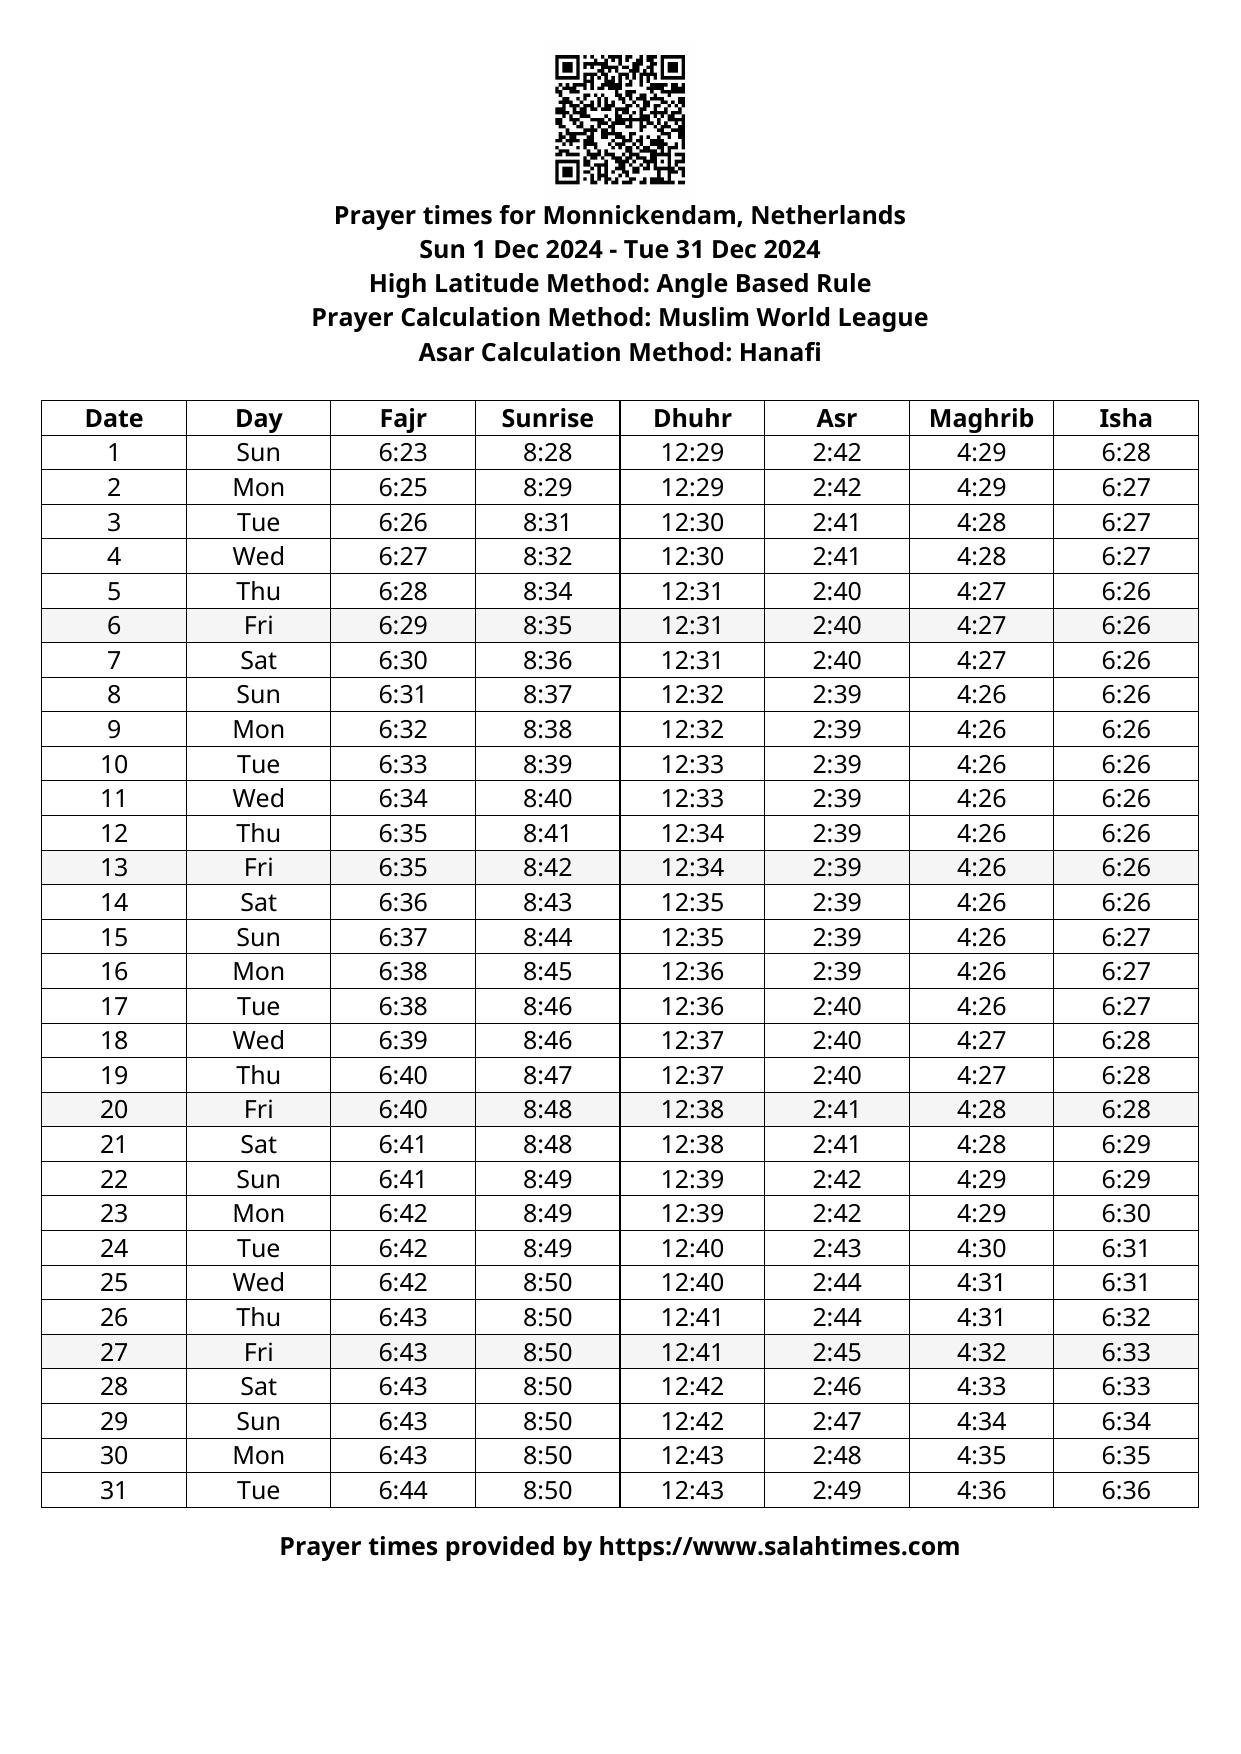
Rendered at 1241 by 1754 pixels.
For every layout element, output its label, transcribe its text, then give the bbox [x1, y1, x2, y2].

table_cell 2:45 [765, 1335, 909, 1368]
table_cell 2:39 [765, 678, 909, 711]
table_cell 8:50 [476, 1300, 619, 1334]
table_cell 4:27 [910, 574, 1053, 607]
table_cell 2:49 [765, 1473, 909, 1507]
table_cell Sun [187, 1162, 330, 1195]
table_cell 12:40 [621, 1231, 764, 1264]
table_cell 6:30 [331, 643, 475, 677]
table_cell 2:41 [765, 1093, 909, 1126]
table_cell 6:26 [1054, 609, 1198, 642]
table_cell 12:43 [621, 1439, 764, 1472]
table_cell 6:41 [331, 1162, 475, 1195]
table_cell Mon [187, 712, 330, 746]
table_cell 4:27 [910, 609, 1053, 642]
table_cell 12:41 [621, 1300, 764, 1334]
table_cell 6:31 [1054, 1266, 1198, 1299]
table_cell 5 [42, 574, 186, 607]
table_cell Sat [187, 885, 330, 919]
table_cell 8 [42, 678, 186, 711]
table_cell Fri [187, 1335, 330, 1368]
table_cell Sun [187, 920, 330, 953]
table_cell 6:26 [331, 505, 475, 538]
table_cell 4:27 [910, 1058, 1053, 1092]
table_cell 12:31 [621, 609, 764, 642]
table_cell Tue [187, 505, 330, 538]
table_cell 6:33 [331, 747, 475, 780]
table_cell 2:40 [765, 1024, 909, 1057]
table_cell 15 [42, 920, 186, 953]
table_cell 8:47 [476, 1058, 619, 1092]
table_cell 2:42 [765, 470, 909, 504]
table_cell 8:45 [476, 954, 619, 988]
table_cell 12:32 [621, 712, 764, 746]
table_cell 8:48 [476, 1093, 619, 1126]
table_cell 3 [42, 505, 186, 538]
table_cell 4:30 [910, 1231, 1053, 1264]
table_cell 2:39 [765, 920, 909, 953]
table_cell 8:42 [476, 851, 619, 884]
table_cell 4:29 [910, 1162, 1053, 1195]
table_cell 8:50 [476, 1369, 619, 1403]
table_cell 2:44 [765, 1266, 909, 1299]
table_cell 6:28 [1054, 1058, 1198, 1092]
table_cell 4:27 [910, 643, 1053, 677]
table_cell 8:46 [476, 989, 619, 1022]
table_cell 31 [42, 1473, 186, 1507]
table_cell Thu [187, 574, 330, 607]
table_cell 12:42 [621, 1369, 764, 1403]
table_cell 4:32 [910, 1335, 1053, 1368]
table_cell Mon [187, 470, 330, 504]
table_cell 2:39 [765, 816, 909, 849]
table_cell 12:35 [621, 885, 764, 919]
table_cell 12:30 [621, 539, 764, 573]
table_cell 12:37 [621, 1058, 764, 1092]
table_cell 2:41 [765, 539, 909, 573]
table_cell 2:39 [765, 851, 909, 884]
table_cell Wed [187, 781, 330, 815]
table_cell 8:35 [476, 609, 619, 642]
table_cell 4:27 [910, 1024, 1053, 1057]
table_cell 4:35 [910, 1439, 1053, 1472]
table_cell 22 [42, 1162, 186, 1195]
table_cell Thu [187, 1058, 330, 1092]
table_cell 18 [42, 1024, 186, 1057]
table_header Fajr [331, 401, 475, 434]
table_cell 12:38 [621, 1127, 764, 1161]
table_cell Sun [187, 678, 330, 711]
table_cell 6:27 [1054, 920, 1198, 953]
table_cell 8:50 [476, 1266, 619, 1299]
table_cell 6:43 [331, 1439, 475, 1472]
table_cell 23 [42, 1196, 186, 1230]
table_cell 2:40 [765, 643, 909, 677]
table_cell 6:33 [1054, 1335, 1198, 1368]
table_cell 4:26 [910, 816, 1053, 849]
table_cell 4:26 [910, 781, 1053, 815]
table_cell 6:26 [1054, 678, 1198, 711]
table_cell 6:43 [331, 1369, 475, 1403]
table_cell 6:35 [331, 851, 475, 884]
table_cell 8:46 [476, 1024, 619, 1057]
table_cell 2:48 [765, 1439, 909, 1472]
table_cell 12:31 [621, 643, 764, 677]
table_cell 25 [42, 1266, 186, 1299]
table_cell 6:29 [1054, 1162, 1198, 1195]
table_cell 29 [42, 1404, 186, 1437]
table_cell 6:27 [1054, 539, 1198, 573]
table_cell 6:27 [1054, 470, 1198, 504]
table_cell 4:26 [910, 954, 1053, 988]
table_cell 12:40 [621, 1266, 764, 1299]
table_cell 6:35 [331, 816, 475, 849]
table_cell 4:26 [910, 678, 1053, 711]
text Sun 1 Dec 2024 - Tue 31 Dec 2024 [42, 232, 1198, 266]
table_cell 6:42 [331, 1231, 475, 1264]
table_cell 20 [42, 1093, 186, 1126]
table_cell 6:25 [331, 470, 475, 504]
table_cell 6:26 [1054, 885, 1198, 919]
table_cell 4:31 [910, 1300, 1053, 1334]
table_cell 28 [42, 1369, 186, 1403]
table_cell 1 [42, 436, 186, 469]
table_cell 12:36 [621, 954, 764, 988]
table_cell 4:28 [910, 539, 1053, 573]
table_cell 4:26 [910, 989, 1053, 1022]
picture [542, 41, 699, 198]
table_cell 4:28 [910, 1127, 1053, 1161]
table_cell 6:41 [331, 1127, 475, 1161]
table_cell 2:40 [765, 989, 909, 1022]
text Prayer times for Monnickendam, Netherlands [42, 198, 1198, 232]
table_cell 2:39 [765, 781, 909, 815]
table_cell Tue [187, 989, 330, 1022]
table_cell Mon [187, 1439, 330, 1472]
table_cell 4:29 [910, 436, 1053, 469]
table_cell 4:26 [910, 712, 1053, 746]
table_cell Tue [187, 747, 330, 780]
table_cell 12:42 [621, 1404, 764, 1437]
table_cell 2:39 [765, 712, 909, 746]
table_cell 6:36 [1054, 1473, 1198, 1507]
table_cell Tue [187, 1473, 330, 1507]
table_cell 2:42 [765, 1162, 909, 1195]
table_cell 6:33 [1054, 1369, 1198, 1403]
table_cell 6:39 [331, 1024, 475, 1057]
table_cell 6:29 [1054, 1127, 1198, 1161]
table_header Date [42, 401, 186, 434]
table_cell 12:37 [621, 1024, 764, 1057]
table_cell 6:37 [331, 920, 475, 953]
table_cell 17 [42, 989, 186, 1022]
table_cell 8:31 [476, 505, 619, 538]
table_cell 6:26 [1054, 574, 1198, 607]
text High Latitude Method: Angle Based Rule [42, 266, 1198, 300]
table_cell 8:34 [476, 574, 619, 607]
table_cell 9 [42, 712, 186, 746]
table_cell Sun [187, 436, 330, 469]
table_cell 2:40 [765, 609, 909, 642]
table_cell 6:32 [331, 712, 475, 746]
table_cell 30 [42, 1439, 186, 1472]
table_header Dhuhr [621, 401, 764, 434]
table_cell 6:43 [331, 1404, 475, 1437]
table_cell 6:32 [1054, 1300, 1198, 1334]
table_cell 6:36 [331, 885, 475, 919]
table_cell 8:36 [476, 643, 619, 677]
table_cell 6:26 [1054, 851, 1198, 884]
table_cell 2:41 [765, 505, 909, 538]
table_cell 6:26 [1054, 816, 1198, 849]
table_cell Fri [187, 1093, 330, 1126]
table_cell 8:50 [476, 1473, 619, 1507]
table_cell 6:29 [331, 609, 475, 642]
table_cell 6:27 [1054, 989, 1198, 1022]
table_cell 11 [42, 781, 186, 815]
table_cell 8:50 [476, 1404, 619, 1437]
table_cell 8:39 [476, 747, 619, 780]
table_cell Fri [187, 851, 330, 884]
table_cell 14 [42, 885, 186, 919]
table_cell Fri [187, 609, 330, 642]
table_cell 8:49 [476, 1231, 619, 1264]
table_cell 8:44 [476, 920, 619, 953]
table_header Isha [1054, 401, 1198, 434]
table_cell 6:44 [331, 1473, 475, 1507]
table_cell 16 [42, 954, 186, 988]
table_cell 12:35 [621, 920, 764, 953]
table_cell 4:29 [910, 470, 1053, 504]
table_cell 6:26 [1054, 712, 1198, 746]
table_cell 2:43 [765, 1231, 909, 1264]
table_cell 8:32 [476, 539, 619, 573]
table_cell 6:28 [331, 574, 475, 607]
table_cell 26 [42, 1300, 186, 1334]
table_cell 12:33 [621, 747, 764, 780]
table_cell 8:50 [476, 1439, 619, 1472]
table_cell 6:34 [331, 781, 475, 815]
table_cell 4:36 [910, 1473, 1053, 1507]
table_cell 12:34 [621, 851, 764, 884]
table_cell 4:28 [910, 1093, 1053, 1126]
table_cell 12:29 [621, 470, 764, 504]
table_cell 2:40 [765, 1058, 909, 1092]
table_cell Mon [187, 954, 330, 988]
table_cell Wed [187, 539, 330, 573]
table_cell 21 [42, 1127, 186, 1161]
table_cell Sat [187, 1369, 330, 1403]
table_cell 8:49 [476, 1196, 619, 1230]
table_cell 4:34 [910, 1404, 1053, 1437]
table_cell 6:23 [331, 436, 475, 469]
table_cell 4:29 [910, 1196, 1053, 1230]
table_cell 6:38 [331, 954, 475, 988]
table_cell 6:27 [331, 539, 475, 573]
table_cell 12:36 [621, 989, 764, 1022]
text Asar Calculation Method: Hanafi [42, 334, 1198, 368]
table_cell Thu [187, 1300, 330, 1334]
table_cell 8:29 [476, 470, 619, 504]
table_cell 2:42 [765, 1196, 909, 1230]
table_cell 6:27 [1054, 954, 1198, 988]
table_cell Tue [187, 1231, 330, 1264]
table_cell 6:26 [1054, 781, 1198, 815]
table_cell 12 [42, 816, 186, 849]
table_cell 8:43 [476, 885, 619, 919]
table_cell 6:34 [1054, 1404, 1198, 1437]
table_cell 6:28 [1054, 1024, 1198, 1057]
table_cell 6:30 [1054, 1196, 1198, 1230]
table_cell 12:29 [621, 436, 764, 469]
table_cell Mon [187, 1196, 330, 1230]
table_cell Thu [187, 816, 330, 849]
table_cell 8:40 [476, 781, 619, 815]
table_cell 6:42 [331, 1196, 475, 1230]
table_cell 6:28 [1054, 436, 1198, 469]
table_cell 8:38 [476, 712, 619, 746]
table_cell 2:40 [765, 574, 909, 607]
table_cell 12:30 [621, 505, 764, 538]
table_cell 6:28 [1054, 1093, 1198, 1126]
table_header Asr [765, 401, 909, 434]
table_cell 6:35 [1054, 1439, 1198, 1472]
table_cell 6:27 [1054, 505, 1198, 538]
table_cell 4:26 [910, 851, 1053, 884]
table_cell 6:31 [1054, 1231, 1198, 1264]
table_cell 8:41 [476, 816, 619, 849]
table_cell 8:28 [476, 436, 619, 469]
table_cell 24 [42, 1231, 186, 1264]
table_cell Sat [187, 643, 330, 677]
table_cell 2:39 [765, 747, 909, 780]
table_cell 2:47 [765, 1404, 909, 1437]
table_cell 12:34 [621, 816, 764, 849]
table_cell 8:50 [476, 1335, 619, 1368]
table_cell 2:39 [765, 954, 909, 988]
table_cell 4:26 [910, 885, 1053, 919]
table_cell 12:32 [621, 678, 764, 711]
table_cell 6:42 [331, 1266, 475, 1299]
table_header Maghrib [910, 401, 1053, 434]
table_cell 4:26 [910, 747, 1053, 780]
table_cell 2:39 [765, 885, 909, 919]
table_cell 6:38 [331, 989, 475, 1022]
table_cell 6:40 [331, 1093, 475, 1126]
table_cell 6 [42, 609, 186, 642]
table_cell 4 [42, 539, 186, 573]
table_cell 2 [42, 470, 186, 504]
table_cell 2:44 [765, 1300, 909, 1334]
table_cell 6:43 [331, 1300, 475, 1334]
table_cell 12:38 [621, 1093, 764, 1126]
table_cell 8:48 [476, 1127, 619, 1161]
table_cell 8:37 [476, 678, 619, 711]
table_cell 12:33 [621, 781, 764, 815]
table_cell Sun [187, 1404, 330, 1437]
table_cell 12:41 [621, 1335, 764, 1368]
table_cell 6:26 [1054, 747, 1198, 780]
table_cell 2:42 [765, 436, 909, 469]
table_cell 13 [42, 851, 186, 884]
table_cell Wed [187, 1024, 330, 1057]
table_cell 12:39 [621, 1196, 764, 1230]
table_cell 12:39 [621, 1162, 764, 1195]
table_cell 10 [42, 747, 186, 780]
table_cell 4:28 [910, 505, 1053, 538]
table_header Sunrise [476, 401, 619, 434]
table_cell 8:49 [476, 1162, 619, 1195]
table_header Day [187, 401, 330, 434]
table_cell 6:26 [1054, 643, 1198, 677]
table_cell 4:26 [910, 920, 1053, 953]
table_cell 12:43 [621, 1473, 764, 1507]
table_cell 2:41 [765, 1127, 909, 1161]
table_cell 6:40 [331, 1058, 475, 1092]
table_cell 4:31 [910, 1266, 1053, 1299]
table_cell Wed [187, 1266, 330, 1299]
text Prayer Calculation Method: Muslim World League [42, 300, 1198, 334]
table_cell 19 [42, 1058, 186, 1092]
table_cell 12:31 [621, 574, 764, 607]
table_cell Sat [187, 1127, 330, 1161]
table_cell 4:33 [910, 1369, 1053, 1403]
table_cell 6:31 [331, 678, 475, 711]
table_cell 2:46 [765, 1369, 909, 1403]
table_cell 6:43 [331, 1335, 475, 1368]
text Prayer times provided by https://www.salahtimes.com [42, 1528, 1198, 1563]
table_cell 7 [42, 643, 186, 677]
table_cell 27 [42, 1335, 186, 1368]
